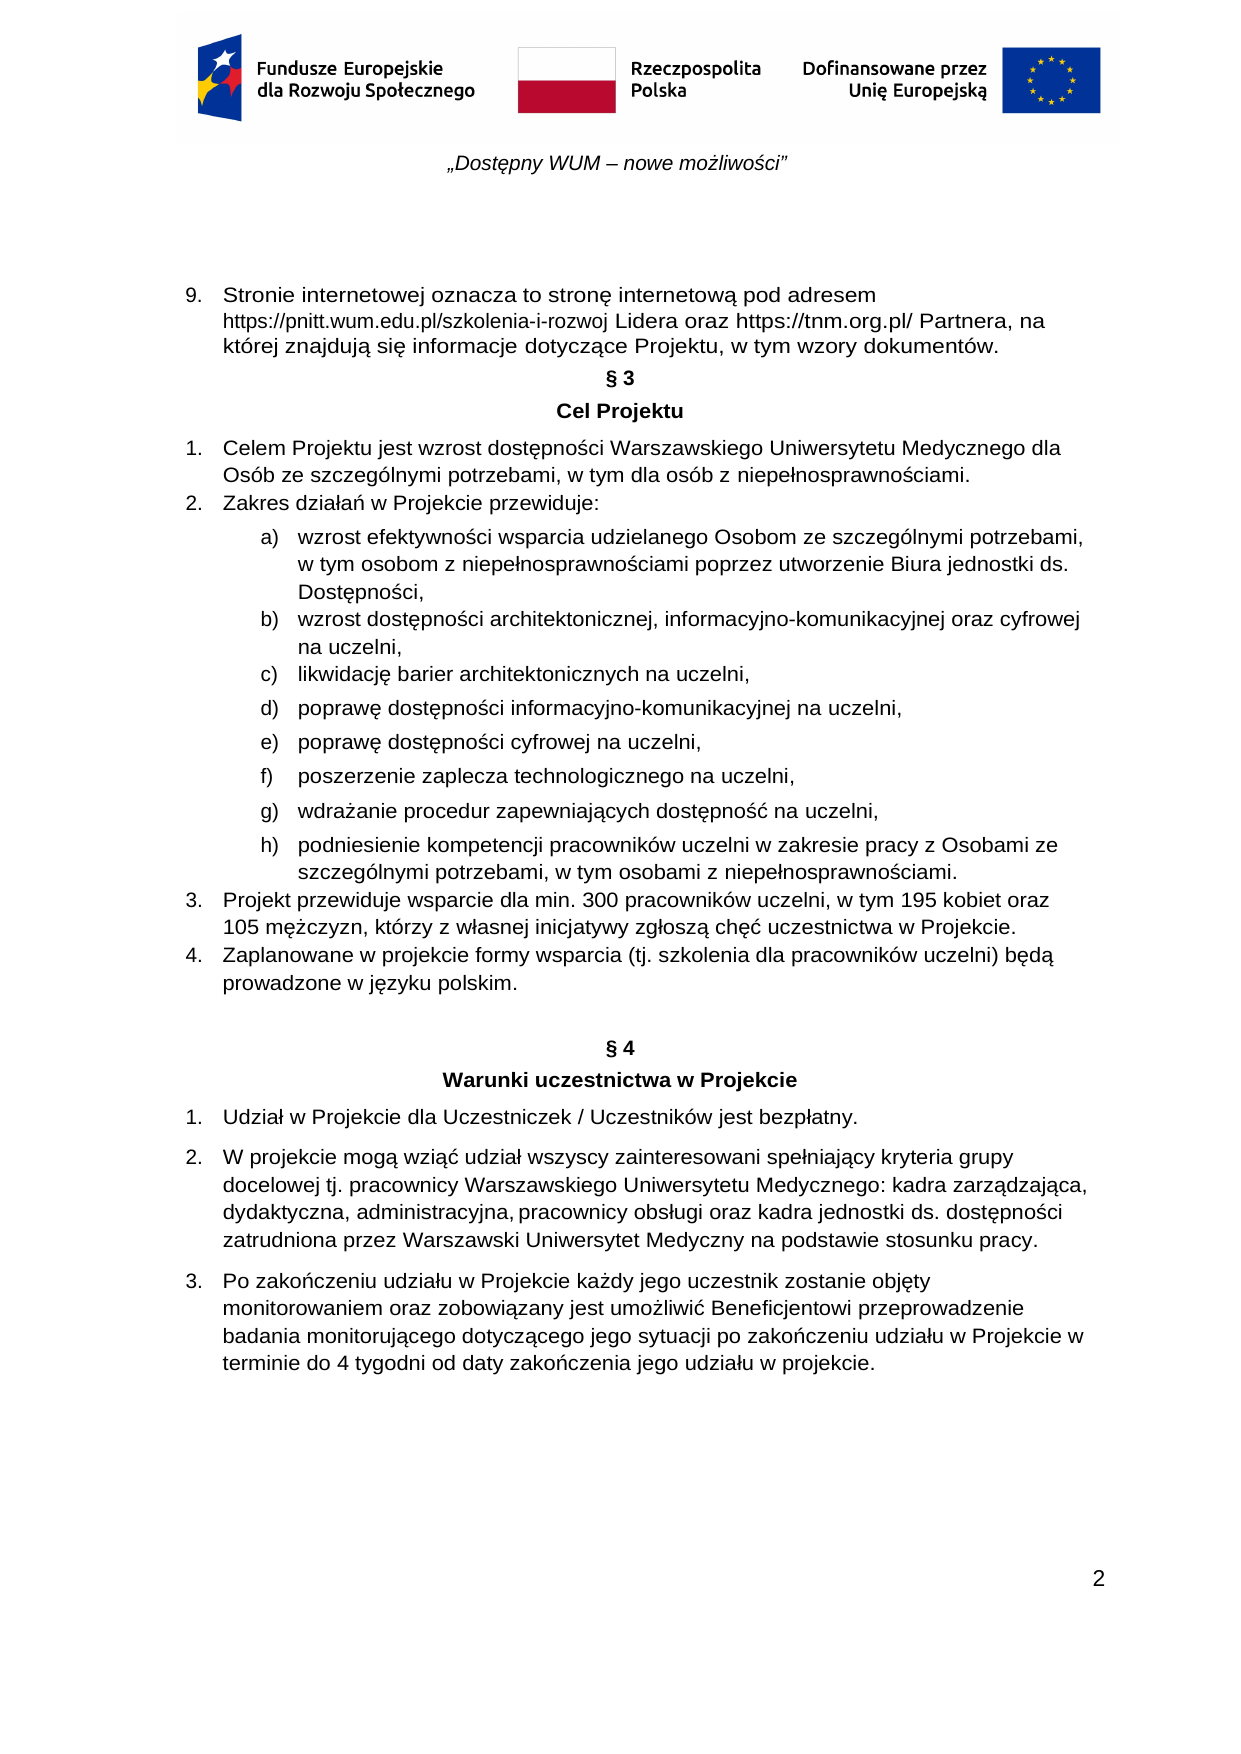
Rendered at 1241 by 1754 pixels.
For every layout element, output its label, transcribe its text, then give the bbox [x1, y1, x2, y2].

list Udział w Projekcie dla Uczestniczek / Uczestników jest bezpłatny. [185, 1104, 1105, 1128]
list W projekcie mogą wziąć udział wszyscy zainteresowani spełniający kryteria grupy docelowej tj. pracownicy Warszawskiego Uniwersytetu Medycznego: kadra zarządzająca, dydaktyczna, administracyjna, pracownicy obsługi oraz kadra jednostki ds. dostępności zatrudniona przez Warszawski Uniwersytet Medyczny na podstawie stosunku pracy. [185, 1145, 1093, 1252]
list Celem Projektu jest wzrost dostępności Warszawskiego Uniwersytetu Medycznego dla Osób ze szczególnymi potrzebami, w tym dla osób z niepełnosprawnościami. [185, 435, 1093, 487]
list wdrażanie procedur zapewniających dostępność na uczelni, [260, 798, 1105, 822]
list Stronie internetowej oznacza to stronę internetową pod adresem https://pnitt.wum.edu.pl/szkolenia-i-rozwoj Lidera oraz https://tnm.org.pl/ Partnera, na której znajdują się informacje dotyczące Projektu, w tym wzory dokumentów. [185, 283, 1105, 358]
list wzrost dostępności architektonicznej, informacyjno-komunikacyjnej oraz cyfrowej na uczelni, [260, 607, 1093, 658]
list poprawę dostępności informacyjno-komunikacyjnej na uczelni, [260, 696, 1105, 720]
list podniesienie kompetencji pracowników uczelni w zakresie pracy z Osobami ze szczególnymi potrzebami, w tym osobami z niepełnosprawnościami. [260, 833, 1093, 884]
list Projekt przewiduje wsparcie dla min. 300 pracowników uczelni, w tym 195 kobiet oraz 105 mężczyzn, którzy z własnej inicjatywy zgłoszą chęć uczestnictwa w Projekcie. [185, 888, 1093, 939]
list poprawę dostępności cyfrowej na uczelni, [260, 730, 1105, 754]
list Zaplanowane w projekcie formy wsparcia (tj. szkolenia dla pracowników uczelni) będą prowadzone w języku polskim. [185, 943, 1093, 994]
subtitle Cel Projektu [348, 399, 892, 423]
list poszerzenie zaplecza technologicznego na uczelni, [260, 764, 1105, 788]
list wzrost efektywności wsparcia udzielanego Osobom ze szczególnymi potrzebami, w tym osobom z niepełnosprawnościami poprzez utworzenie Biura jednostki ds. Dostępności, [260, 524, 1093, 603]
subtitle § 3 [348, 366, 892, 390]
picture [176, 12, 1122, 143]
list Po zakończeniu udziału w Projekcie każdy jego uczestnik zostanie objęty monitorowaniem oraz zobowiązany jest umożliwić Beneficjentowi przeprowadzenie badania monitorującego dotyczącego jego sytuacji po zakończeniu udziału w Projekcie w terminie do 4 tygodni od daty zakończenia jego udziału w projekcie. [185, 1268, 1093, 1375]
subtitle § 4 [348, 1035, 892, 1059]
list likwidację barier architektonicznych na uczelni, [260, 662, 1105, 686]
subtitle Warunki uczestnictwa w Projekcie [348, 1068, 892, 1092]
list Zakres działań w Projekcie przewiduje: [185, 490, 1105, 514]
